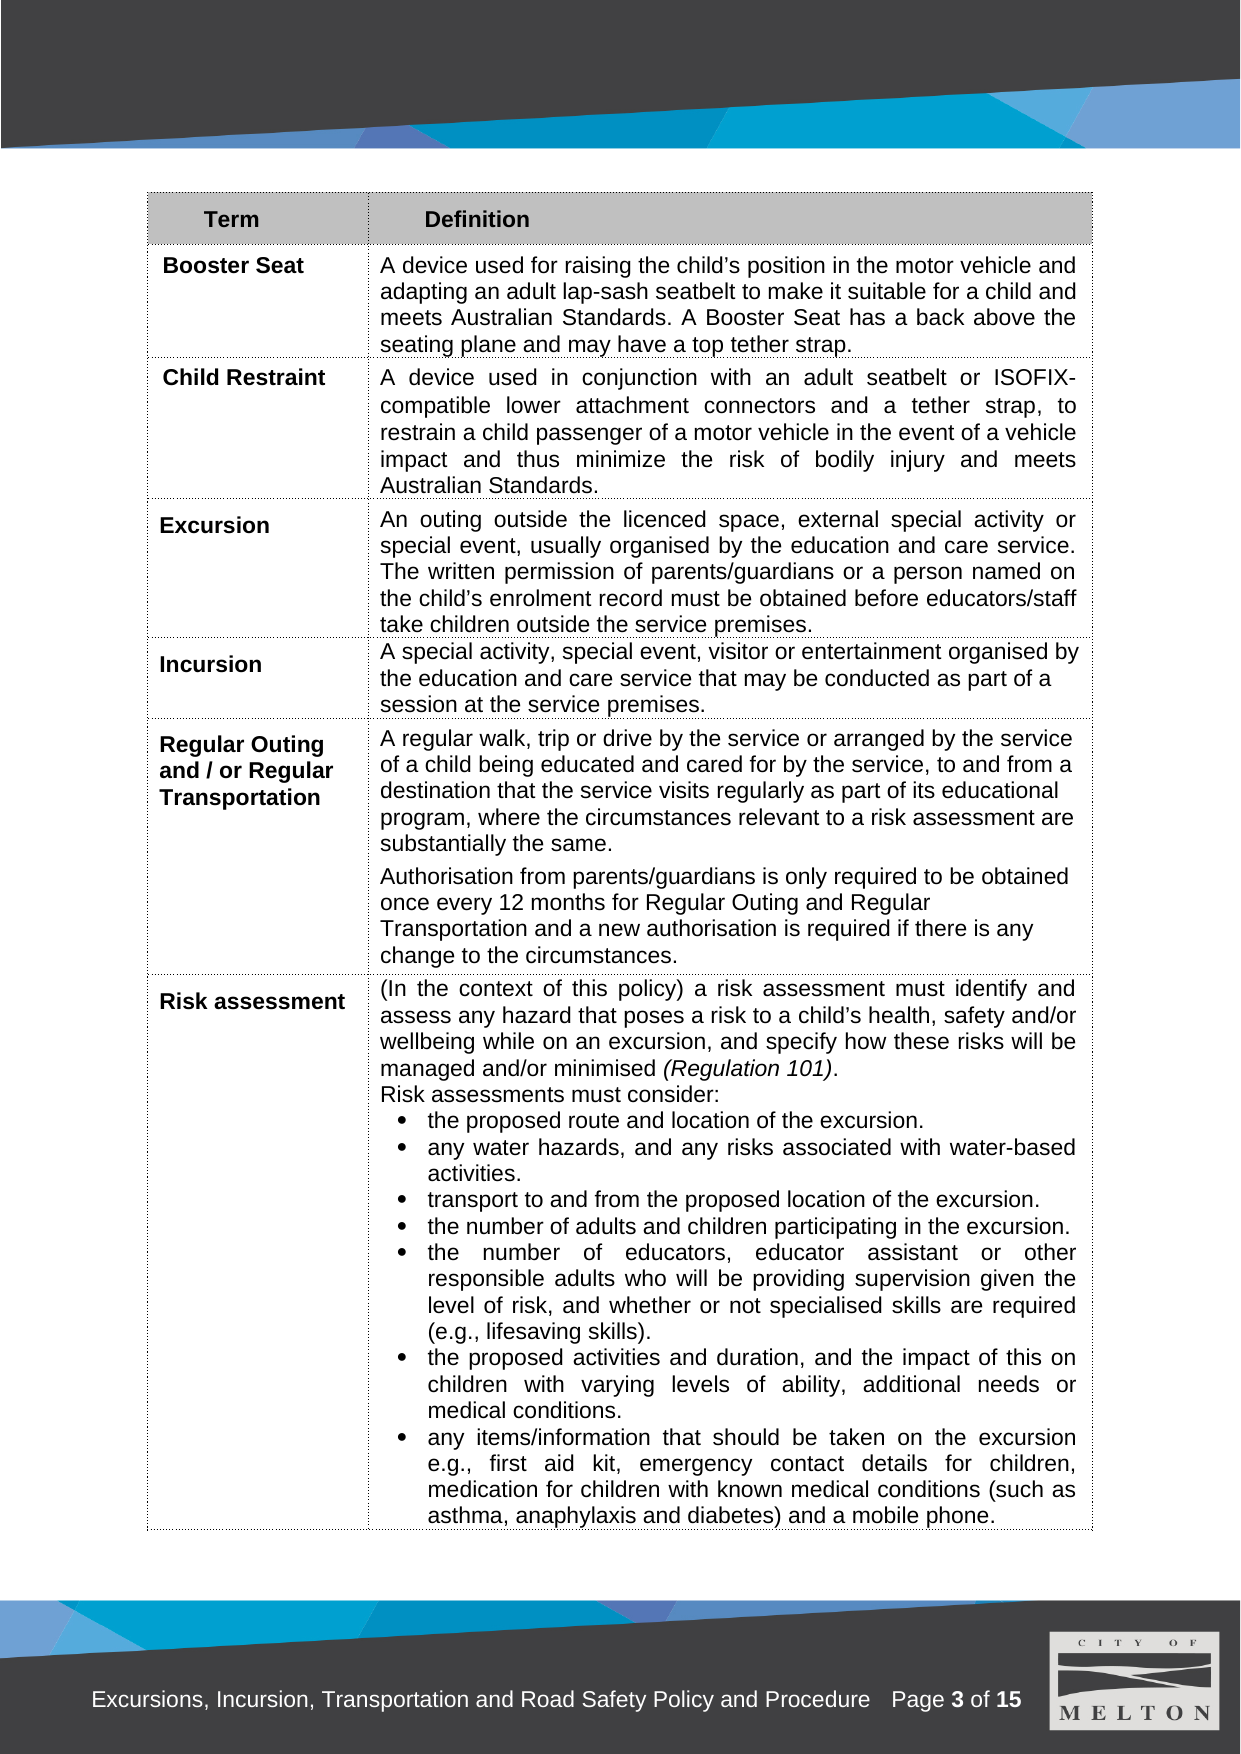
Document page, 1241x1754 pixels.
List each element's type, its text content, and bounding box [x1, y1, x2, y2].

table_cell (In the context of this policy) a risk assessment must identify and assess any hazard that poses a risk to a child’s health, safety and/or wellbeing while on an excursion, and specify how these risks will be managed and/or minimised (Regulation 101). Risk assessments must consider: the proposed route and location of the excursion. any water hazards, and any risks associated with water-based activities. transport to and from the proposed location of the excursion. the number of adults and children participating in the excursion. the number of educators, educator assistant or other responsible adults who will be providing supervision given the level of risk, and whether or not specialised skills are required (e.g., lifesaving skills). the proposed activities and duration, and the impact of this on children with varying levels of ability, additional needs or medical conditions. any items/information that should be taken on the excursion e.g., first aid kit, emergency contact details for children, medication for children with known medical conditions (such as asthma, anaphylaxis and diabetes) and a mobile phone. [369, 974, 1092, 1529]
table_cell Risk assessment [148, 974, 369, 1529]
table_cell A device used for raising the child’s position in the motor vehicle and adapting an adult lap-sash seatbelt to make it suitable for a child and meets Australian Standards. A Booster Seat has a back above the seating plane and may have a top tether strap. [369, 244, 1092, 357]
table_header Term [148, 192, 369, 244]
table_cell A device used in conjunction with an adult seatbelt or ISOFIX-compatible lower attachment connectors and a tether strap, to restrain a child passenger of a motor vehicle in the event of a vehicle impact and thus minimize the risk of bodily injury and meets Australian Standards. [369, 357, 1092, 498]
table_cell Regular Outing and / or Regular Transportation [148, 718, 369, 974]
table_cell Booster Seat [148, 244, 369, 357]
table_cell A special activity, special event, visitor or entertainment organised by the education and care service that may be conducted as part of a session at the service premises. [369, 637, 1092, 717]
picture [0, 1600, 1241, 1754]
table_cell Excursion [148, 498, 369, 637]
table_cell An outing outside the licenced space, external special activity or special event, usually organised by the education and care service. The written permission of parents/guardians or a person named on the child’s enrolment record must be obtained before educators/staff take children outside the service premises. [369, 498, 1092, 637]
table_cell A regular walk, trip or drive by the service or arranged by the service of a child being educated and cared for by the service, to and from a destination that the service visits regularly as part of its educational program, where the circumstances relevant to a risk assessment are substantially the same. Authorisation from parents/guardians is only required to be obtained once every 12 months for Regular Outing and Regular Transportation and a new authorisation is required if there is any change to the circumstances. [369, 718, 1092, 974]
table_header Definition [369, 192, 1092, 244]
table_cell Incursion [148, 637, 369, 717]
table_cell Child Restraint [148, 357, 369, 498]
picture [1, 0, 1241, 150]
